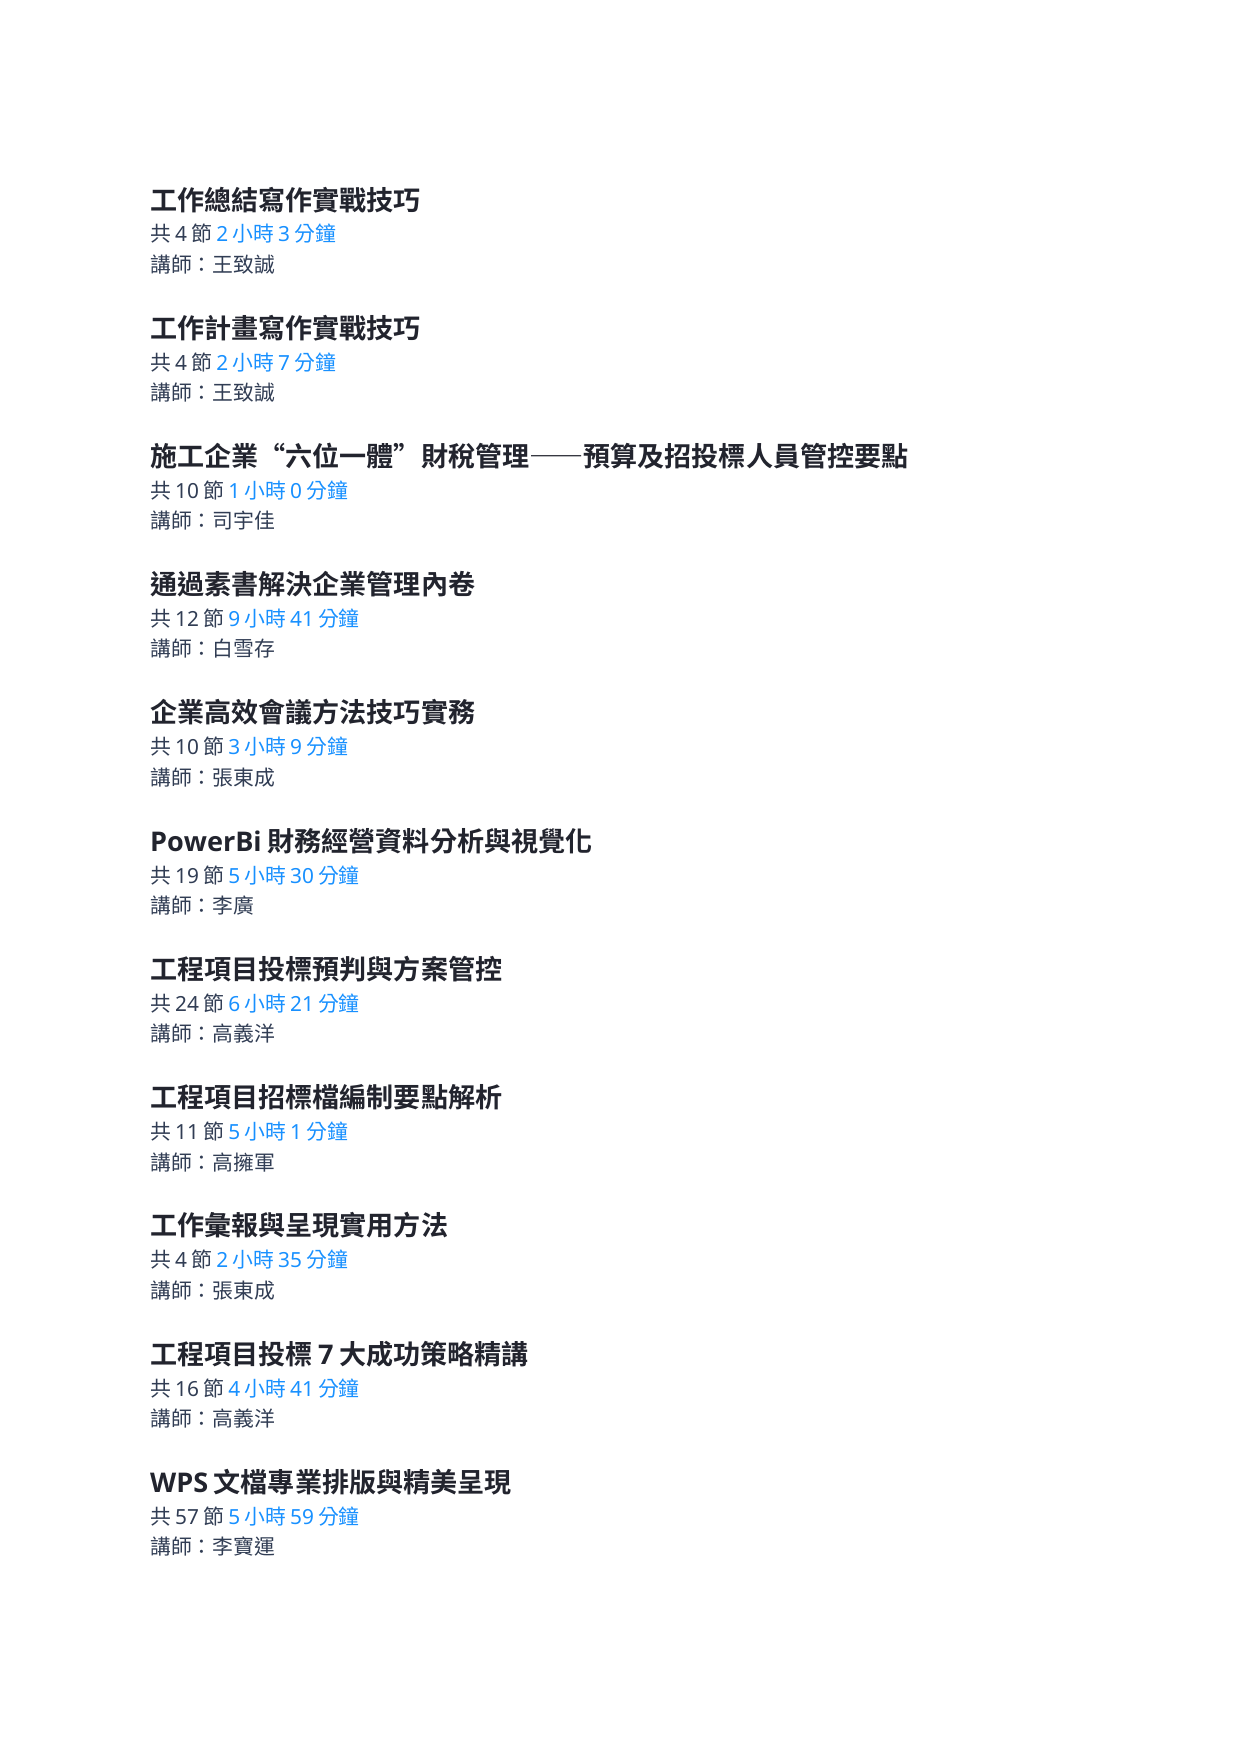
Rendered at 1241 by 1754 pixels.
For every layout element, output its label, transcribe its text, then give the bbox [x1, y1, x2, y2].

text 工程項目投標7大成功策略精講 [150, 1333, 1053, 1372]
text 共19節5小時30分鐘 [150, 859, 1053, 889]
text 工程項目招標檔編制要點解析 [150, 1076, 1053, 1115]
text 共4節2小時35分鐘 [150, 1244, 1053, 1274]
text 共10節1小時0分鐘 [150, 474, 1053, 504]
text PowerBi財務經營資料分析與視覺化 [150, 819, 1053, 859]
text WPS文檔專業排版與精美呈現 [150, 1461, 1053, 1500]
text 企業高效會議方法技巧實務 [150, 691, 1053, 731]
text 通過素書解決企業管理內卷 [150, 563, 1053, 602]
text 講師：高擁軍 [150, 1146, 1053, 1176]
text 講師：高義洋 [150, 1017, 1053, 1048]
text 工程項目投標預判與方案管控 [150, 948, 1053, 987]
text 施工企業“六位一體”財稅管理——預算及招投標人員管控要點 [150, 435, 1053, 474]
text 共12節9小時41分鐘 [150, 602, 1053, 633]
text 共4節2小時3分鐘 [150, 218, 1053, 248]
text 講師：王致誠 [150, 248, 1053, 278]
text 工作計畫寫作實戰技巧 [150, 307, 1053, 346]
text 講師：高義洋 [150, 1402, 1053, 1432]
text 共24節6小時21分鐘 [150, 987, 1053, 1017]
text 講師：李廣 [150, 889, 1053, 919]
text 講師：張東成 [150, 761, 1053, 791]
text 講師：司宇佳 [150, 504, 1053, 535]
text 共57節5小時59分鐘 [150, 1500, 1053, 1531]
text 共11節5小時1分鐘 [150, 1115, 1053, 1146]
text 工作彙報與呈現實用方法 [150, 1204, 1053, 1244]
text 講師：王致誠 [150, 376, 1053, 406]
text 共10節3小時9分鐘 [150, 731, 1053, 761]
text 講師：白雪存 [150, 633, 1053, 663]
text 共4節2小時7分鐘 [150, 346, 1053, 376]
text 講師：李寶運 [150, 1531, 1053, 1561]
text 講師：張東成 [150, 1274, 1053, 1304]
text 共16節4小時41分鐘 [150, 1372, 1053, 1402]
text 工作總結寫作實戰技巧 [150, 178, 1053, 218]
